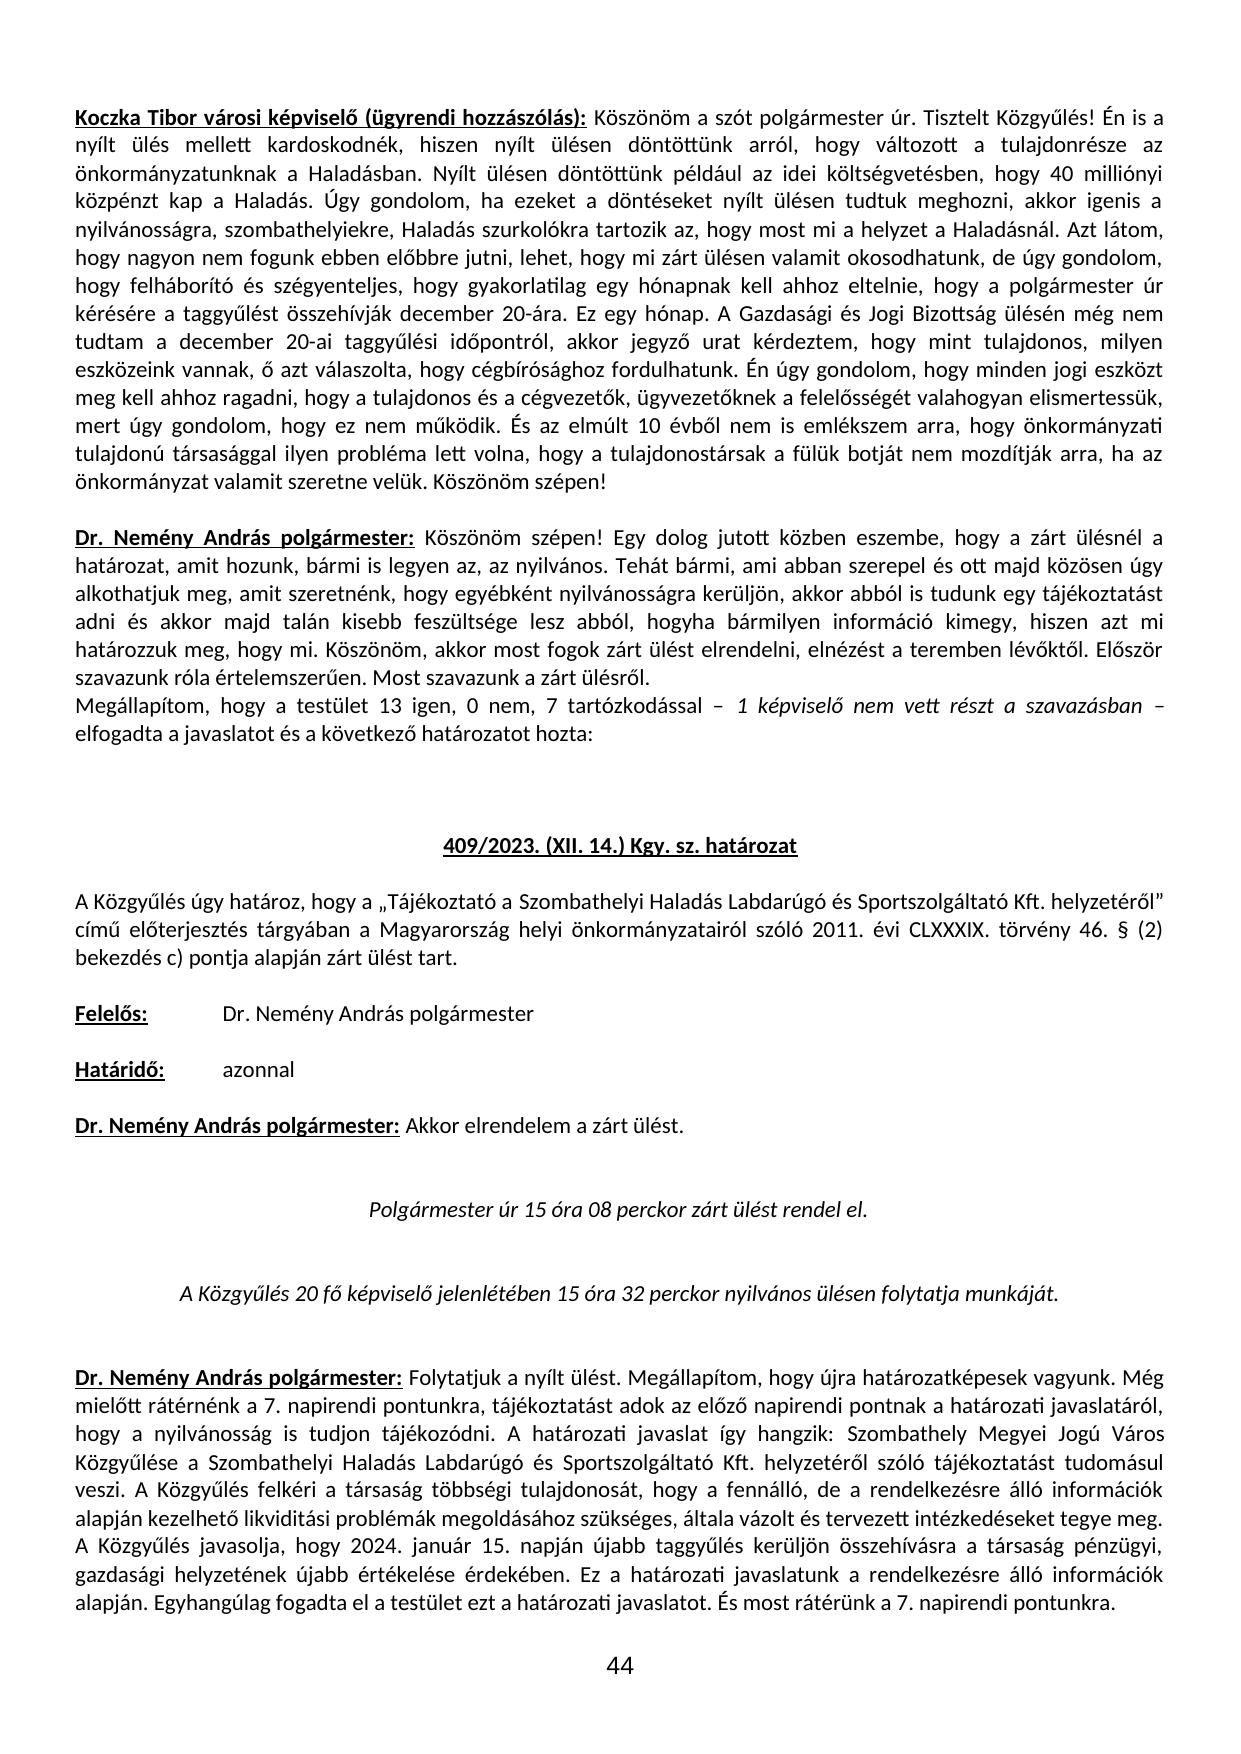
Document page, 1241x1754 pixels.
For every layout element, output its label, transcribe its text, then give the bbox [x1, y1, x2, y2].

text A Közgyűlés 20 fő képviselő jelenlétében 15 óra 32 perckor nyilvános ülésen folytatja munkáját. [75, 1279, 1165, 1307]
text Polgármester úr 15 óra 08 perckor zárt ülést rendel el. [75, 1195, 1165, 1223]
text Dr. Nemény András polgármester: Köszönöm szépen! Egy dolog jutott közben eszembe, hogy a zárt ülésnél a határozat, amit hozunk, bármi is legyen az, az nyilvános. Tehát bármi, ami abban szerepel és ott majd közösen úgy alkothatjuk meg, amit szeretnénk, hogy egyébként nyilvánosságra kerüljön, akkor abból is tudunk egy tájékoztatást adni és akkor majd talán kisebb feszültsége lesz abból, hogyha bármilyen információ kimegy, hiszen azt mi határozzuk meg, hogy mi. Köszönöm, akkor most fogok zárt ülést elrendelni, elnézést a teremben lévőktől. Először szavazunk róla értelemszerűen. Most szavazunk a zárt ülésről. [75, 523, 1165, 691]
text Dr. Nemény András polgármester: Akkor elrendelem a zárt ülést. [75, 1111, 1165, 1139]
text 409/2023. (XII. 14.) Kgy. sz. határozat [75, 831, 1165, 859]
text A Közgyűlés úgy határoz, hogy a „Tájékoztató a Szombathelyi Haladás Labdarúgó és Sportszolgáltató Kft. helyzetéről” című előterjesztés tárgyában a Magyarország helyi önkormányzatairól szóló 2011. évi CLXXXIX. törvény 46. § (2) bekezdés c) pontja alapján zárt ülést tart. [75, 887, 1165, 971]
text Határidő: azonnal [75, 1055, 1165, 1083]
text Megállapítom, hogy a testület 13 igen, 0 nem, 7 tartózkodással – 1 képviselő nem vett részt a szavazásban – elfogadta a javaslatot és a következő határozatot hozta: [75, 691, 1165, 747]
text Felelős: Dr. Nemény András polgármester [75, 999, 1165, 1027]
text Koczka Tibor városi képviselő (ügyrendi hozzászólás): Köszönöm a szót polgármester úr. Tisztelt Közgyűlés! Én is a nyílt ülés mellett kardoskodnék, hiszen nyílt ülésen döntöttünk arról, hogy változott a tulajdonrésze az önkormányzatunknak a Haladásban. Nyílt ülésen döntöttünk például az idei költségvetésben, hogy 40 milliónyi közpénzt kap a Haladás. Úgy gondolom, ha ezeket a döntéseket nyílt ülésen tudtuk meghozni, akkor igenis a nyilvánosságra, szombathelyiekre, Haladás szurkolókra tartozik az, hogy most mi a helyzet a Haladásnál. Azt látom, hogy nagyon nem fogunk ebben előbbre jutni, lehet, hogy mi zárt ülésen valamit okosodhatunk, de úgy gondolom, hogy felháborító és szégyenteljes, hogy gyakorlatilag egy hónapnak kell ahhoz eltelnie, hogy a polgármester úr kérésére a taggyűlést összehívják december 20-ára. Ez egy hónap. A Gazdasági és Jogi Bizottság ülésén még nem tudtam a december 20-ai taggyűlési időpontról, akkor jegyző urat kérdeztem, hogy mint tulajdonos, milyen eszközeink vannak, ő azt válaszolta, hogy cégbírósághoz fordulhatunk. Én úgy gondolom, hogy minden jogi eszközt meg kell ahhoz ragadni, hogy a tulajdonos és a cégvezetők, ügyvezetőknek a felelősségét valahogyan elismertessük, mert úgy gondolom, hogy ez nem működik. És az elmúlt 10 évből nem is emlékszem arra, hogy önkormányzati tulajdonú társasággal ilyen probléma lett volna, hogy a tulajdonostársak a fülük botját nem mozdítják arra, ha az önkormányzat valamit szeretne velük. Köszönöm szépen! [75, 103, 1165, 495]
text Dr. Nemény András polgármester: Folytatjuk a nyílt ülést. Megállapítom, hogy újra határozatképesek vagyunk. Még mielőtt rátérnénk a 7. napirendi pontunkra, tájékoztatást adok az előző napirendi pontnak a határozati javaslatáról, hogy a nyilvánosság is tudjon tájékozódni. A határozati javaslat így hangzik: Szombathely Megyei Jogú Város Közgyűlése a Szombathelyi Haladás Labdarúgó és Sportszolgáltató Kft. helyzetéről szóló tájékoztatást tudomásul veszi. A Közgyűlés felkéri a társaság többségi tulajdonosát, hogy a fennálló, de a rendelkezésre álló információk alapján kezelhető likviditási problémák megoldásához szükséges, általa vázolt és tervezett intézkedéseket tegye meg. A Közgyűlés javasolja, hogy 2024. január 15. napján újabb taggyűlés kerüljön összehívásra a társaság pénzügyi, gazdasági helyzetének újabb értékelése érdekében. Ez a határozati javaslatunk a rendelkezésre álló információk alapján. Egyhangúlag fogadta el a testület ezt a határozati javaslatot. És most rátérünk a 7. napirendi pontunkra. [75, 1363, 1165, 1616]
